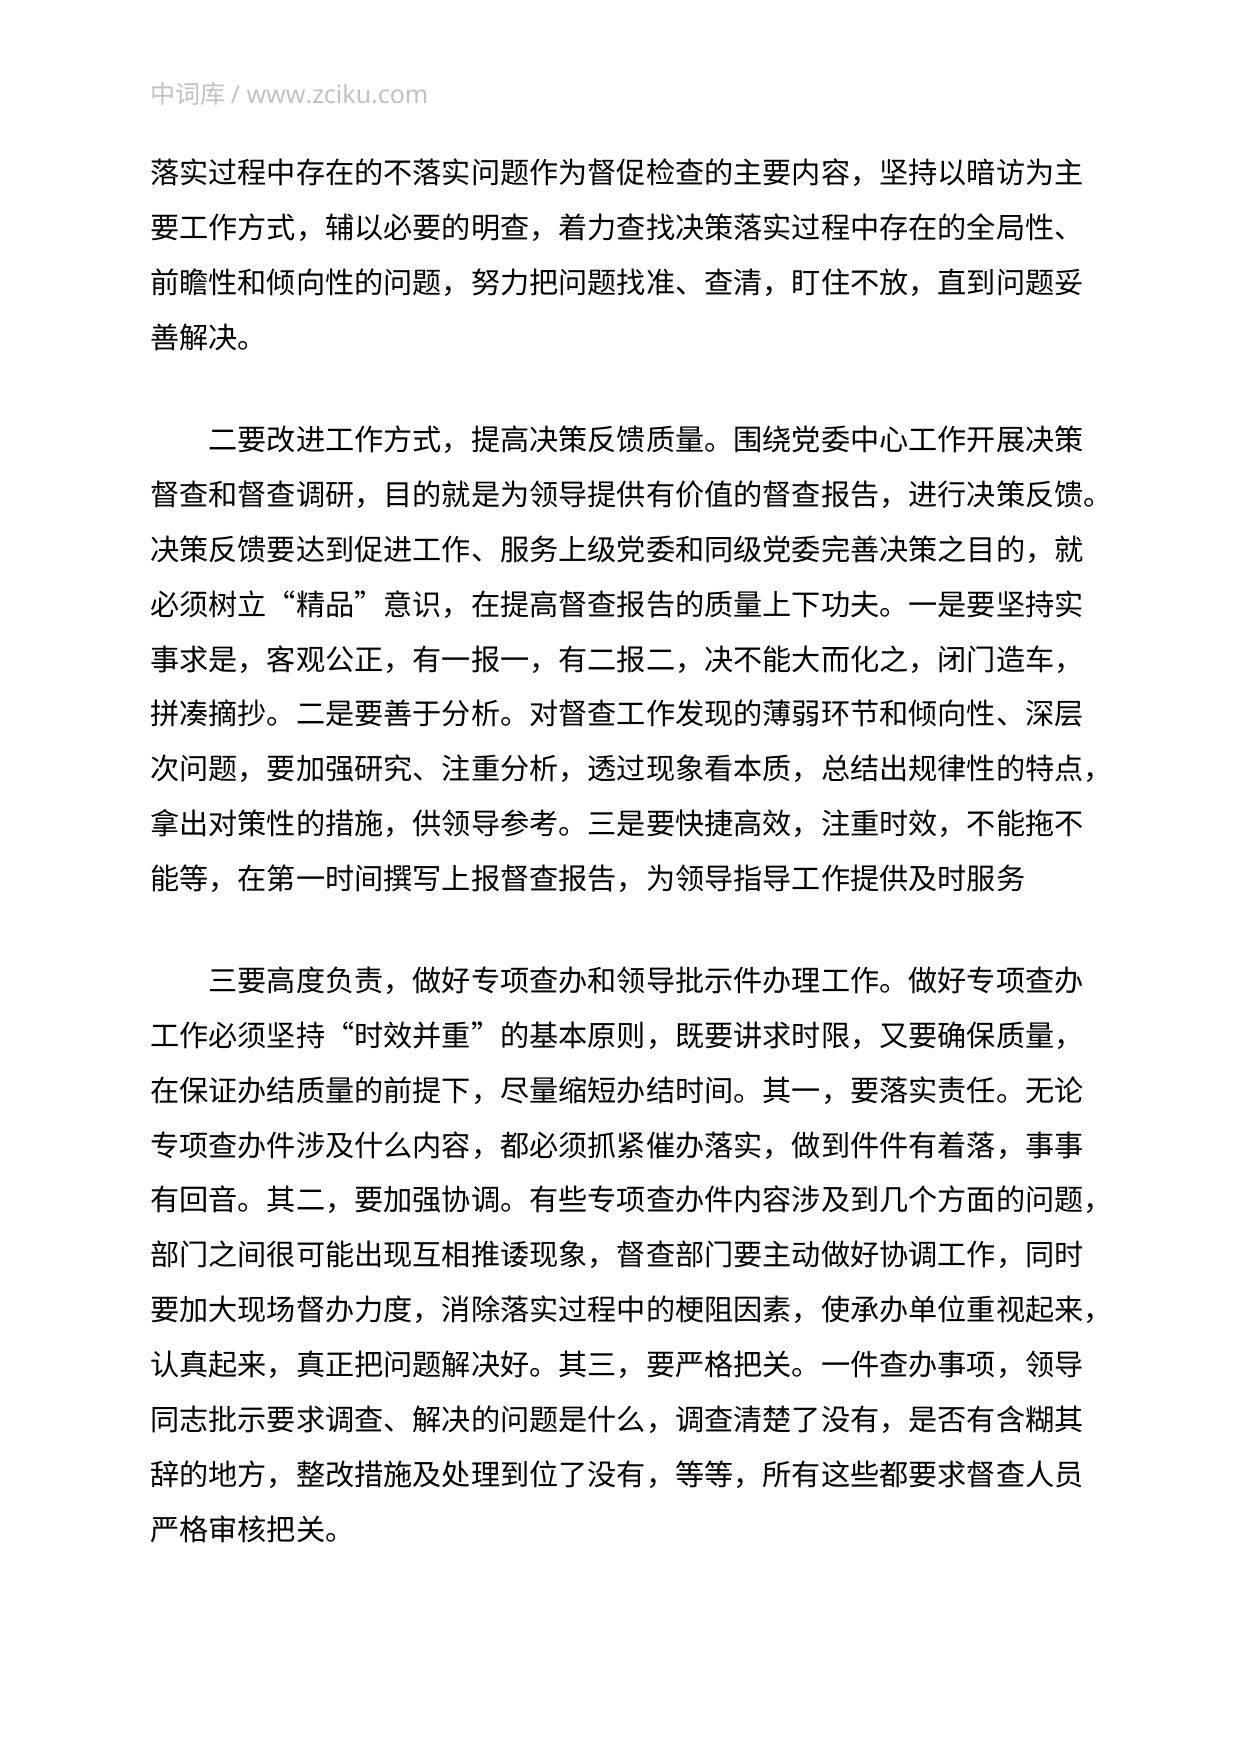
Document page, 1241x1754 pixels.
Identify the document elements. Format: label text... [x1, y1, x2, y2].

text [150, 150, 1090, 357]
text 三要高度负责，做好专项查办和领导批示件办理工作。做好专项查办工作必须坚持“时效并重”的基本原则，既要讲求时限，又要确保质量，在保证办结质量的前提下，尽量缩短办结时间。其一，要落实责任。无论专项查办件涉及什么内容，都必须抓紧催办落实，做到件件有着落，事事有回音。其二，要加强协调。有些专项查办件内容涉及到几个方面的问题，部门之间很可能出现互相推诿现象，督查部门要主动做好协调工作，同时要加大现场督办力度，消除落实过程中的梗阻因素，使承办单位重视起来，认真起来，真正把问题解决好。其三，要严格把关。一件查办事项，领导同志批示要求调查、解决的问题是什么，调查清楚了没有，是否有含糊其辞的地方，整改措施及处理到位了没有，等等，所有这些都要求督查人员严格审核把关。 [150, 957, 1090, 1549]
text 二要改进工作方式，提高决策反馈质量。围绕党委中心工作开展决策督查和督查调研，目的就是为领导提供有价值的督查报告，进行决策反馈。决策反馈要达到促进工作、服务上级党委和同级党委完善决策之目的，就必须树立“精品”意识，在提高督查报告的质量上下功夫。一是要坚持实事求是，客观公正，有一报一，有二报二，决不能大而化之，闭门造车，拼凑摘抄。二是要善于分析。对督查工作发现的薄弱环节和倾向性、深层次问题，要加强研究、注重分析，透过现象看本质，总结出规律性的特点，拿出对策性的措施，供领导参考。三是要快捷高效，注重时效，不能拖不能等，在第一时间撰写上报督查报告，为领导指导工作提供及时服务 [150, 416, 1090, 898]
